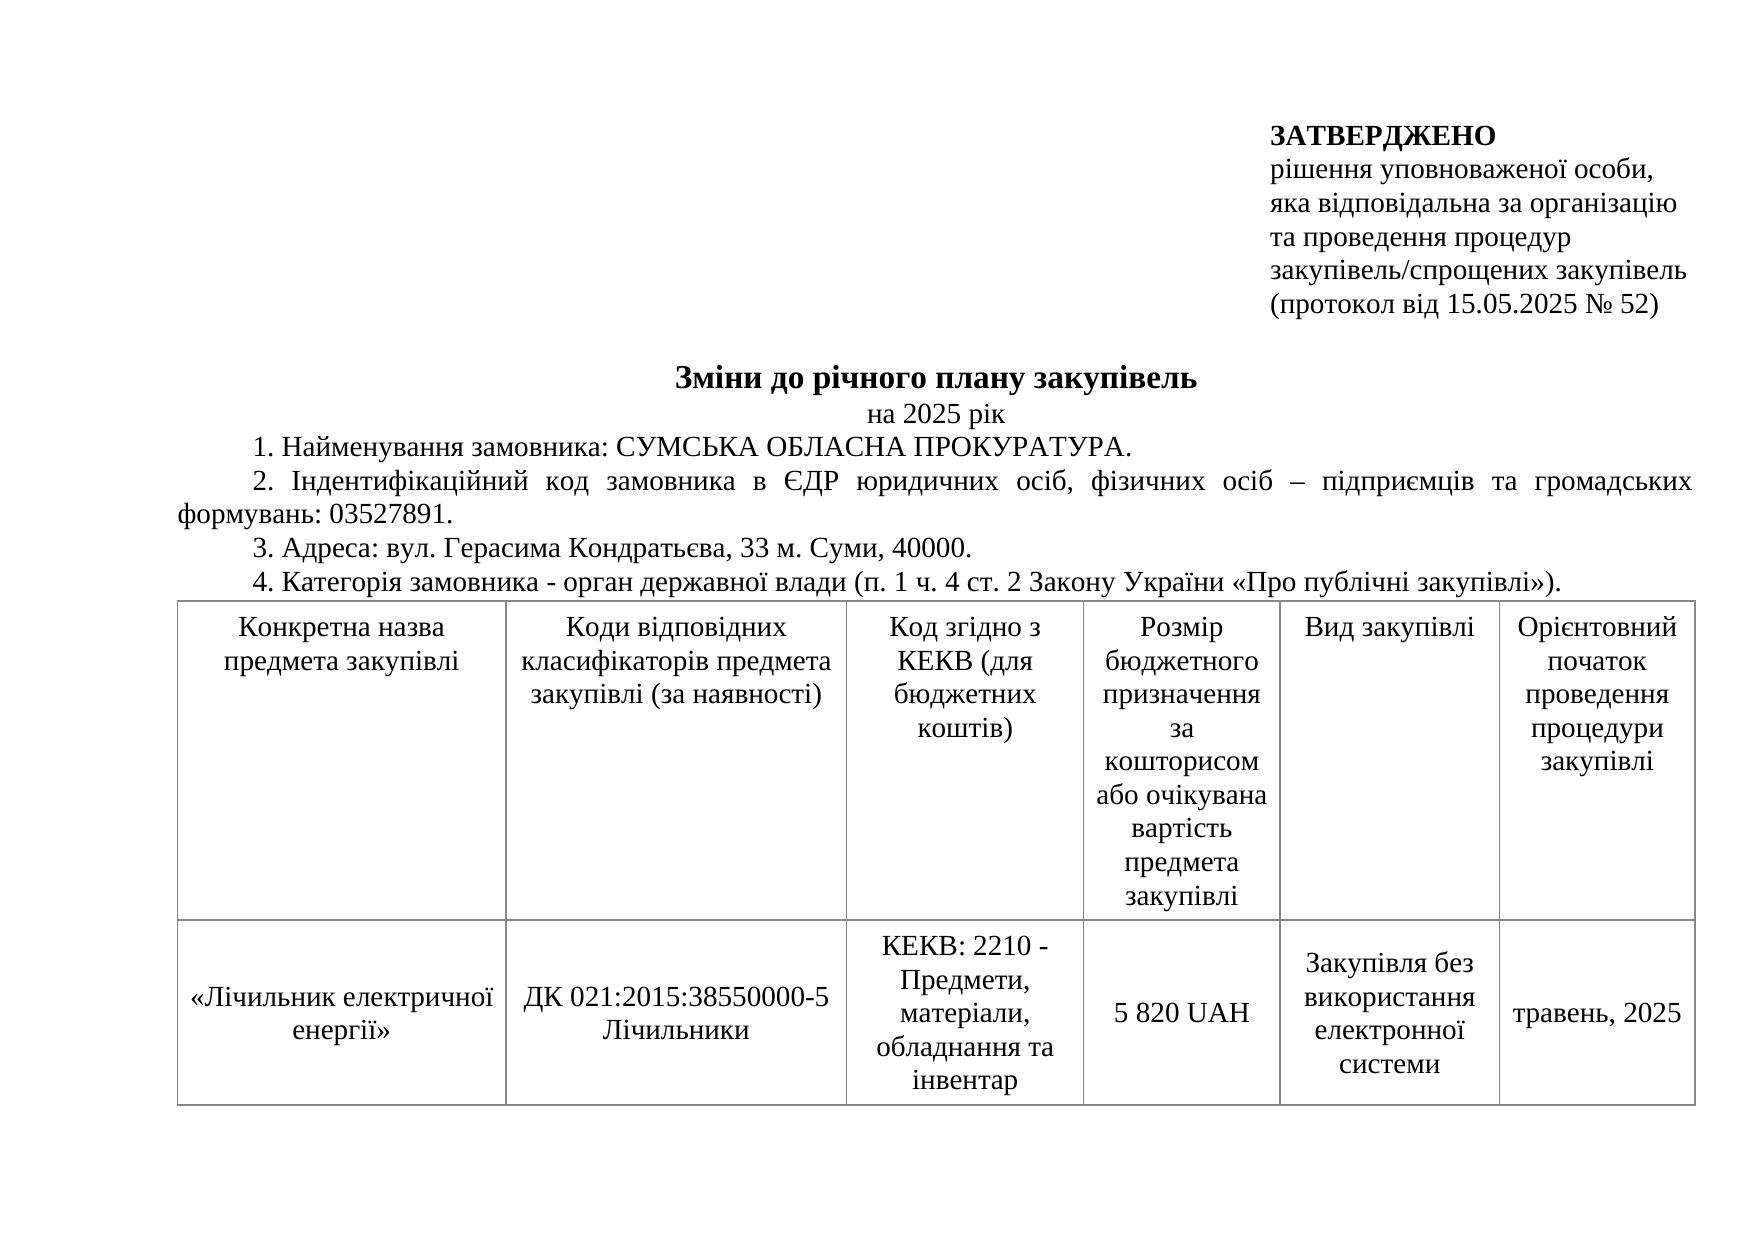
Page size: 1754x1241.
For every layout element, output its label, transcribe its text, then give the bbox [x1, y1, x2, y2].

table_cell «Лічильник електричної енергії» [178, 921, 505, 1104]
text на 2025 рік [177, 396, 1695, 429]
table_cell травень, 2025 [1500, 921, 1694, 1104]
table_cell ДК 021:2015:38550000-5 Лічильники [507, 921, 846, 1104]
text 2. Індентифікаційний код замовника в ЄДР юридичних осіб, фізичних осіб – підприємців та громадських формувань: 03527891. [177, 463, 1695, 530]
text 1. Найменування замовника: СУМСЬКА ОБЛАСНА ПРОКУРАТУРА. [177, 429, 1695, 463]
text (протокол від 15.05.2025 № 52) [177, 286, 1695, 319]
text 4. Категорія замовника - орган державної влади (п. 1 ч. 4 ст. 2 Закону України «Про публічні закупівлі»). [177, 564, 1695, 597]
table_header Конкретна назва предмета закупівлі [178, 602, 505, 919]
text Зміни до річного плану закупівель [177, 358, 1695, 396]
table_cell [1281, 921, 1499, 1104]
table_cell 5 820 UAH [1084, 921, 1279, 1104]
text рішення уповноваженої особи, [177, 152, 1695, 185]
text та проведення процедур [177, 219, 1695, 252]
table_header Орієнтовний початок проведення процедури закупівлі [1500, 602, 1694, 919]
text 3. Адреса: вул. Герасима Кондратьєва, 33 м. Суми, 40000. [177, 530, 1695, 564]
table_header Код згідно з КЕКВ (для бюджетних коштів) [847, 602, 1083, 919]
table_header Коди відповідних класифікаторів предмета закупівлі (за наявності) [507, 602, 846, 919]
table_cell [847, 921, 1083, 1104]
text яка відповідальна за організацію [177, 185, 1695, 219]
text ЗАТВЕРДЖЕНО [177, 118, 1695, 152]
table_header Вид закупівлі [1281, 602, 1499, 919]
text закупівель/спрощених закупівель [177, 252, 1695, 286]
table_header Розмір бюджетного призначення за кошторисом або очікувана вартість предмета закупівлі [1084, 602, 1279, 919]
